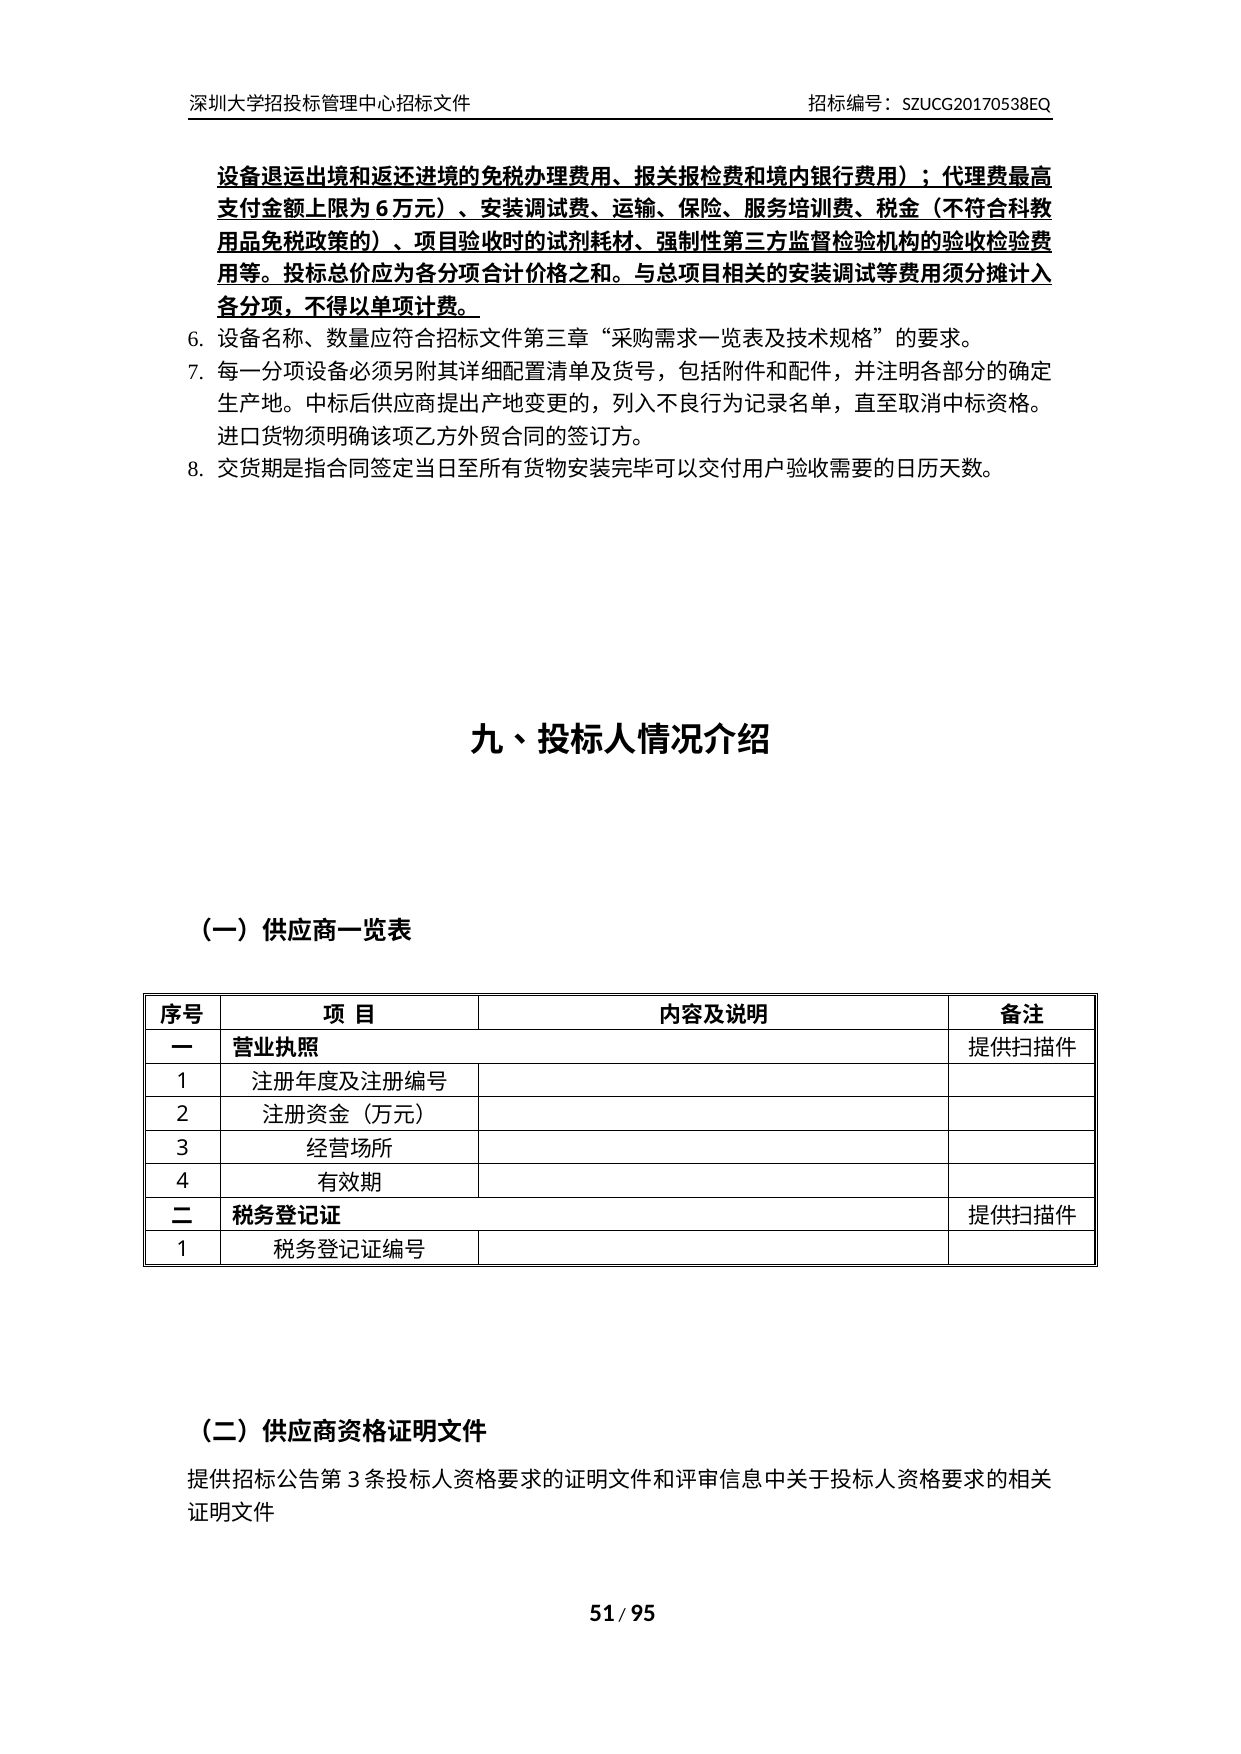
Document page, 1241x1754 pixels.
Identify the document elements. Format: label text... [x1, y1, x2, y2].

list 设备名称、数量应符合招标文件第三章“采购需求一览表及技术规格”的要求。 [187, 321, 1053, 353]
table_header 序号 [146, 996, 220, 1029]
table_cell 税务登记证编号 [221, 1231, 478, 1264]
table_cell 税务登记证 [221, 1198, 948, 1230]
list 交货期是指合同签定当日至所有货物安装完毕可以交付用户验收需要的日历天数。 [187, 451, 1053, 483]
table_cell [479, 1231, 948, 1264]
table_cell [479, 1164, 948, 1197]
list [187, 158, 1053, 321]
table_cell [479, 1131, 948, 1163]
table_cell 经营场所 [221, 1131, 478, 1163]
text （二）供应商资格证明文件 [187, 1397, 1053, 1462]
list 每一分项设备必须另附其详细配置清单及货号，包括附件和配件，并注明各部分的确定生产地。中标后供应商提出产地变更的，列入不良行为记录名单，直至取消中标资格。进口货物须明确该项乙方外贸合同的签订方。 [187, 353, 1053, 451]
table_cell 1 [146, 1064, 220, 1096]
table_cell 4 [146, 1164, 220, 1197]
table_cell 有效期 [221, 1164, 478, 1197]
table_cell 3 [146, 1131, 220, 1163]
table_cell [949, 1131, 1094, 1163]
table_cell 1 [146, 1231, 220, 1264]
table_header 内容及说明 [479, 996, 948, 1029]
table_cell 2 [146, 1097, 220, 1129]
table_cell 注册年度及注册编号 [221, 1064, 478, 1096]
table_cell [949, 1064, 1094, 1096]
table_cell 营业执照 [221, 1030, 948, 1062]
table_cell 提供扫描件 [949, 1198, 1094, 1230]
table_cell 注册资金（万元） [221, 1097, 478, 1129]
table_cell 一 [146, 1030, 220, 1062]
text 提供招标公告第3条投标人资格要求的证明文件和评审信息中关于投标人资格要求的相关证明文件 [187, 1462, 1053, 1527]
table_cell [479, 1064, 948, 1096]
subtitle 九、投标人情况介绍 [187, 706, 1053, 771]
table_cell [479, 1097, 948, 1129]
table_header 项 目 [221, 996, 478, 1029]
table_cell [949, 1231, 1094, 1264]
table_cell 二 [146, 1198, 220, 1230]
text （一）供应商一览表 [187, 896, 1053, 961]
table_cell 提供扫描件 [949, 1030, 1094, 1062]
table_cell [949, 1097, 1094, 1129]
table_cell [949, 1164, 1094, 1197]
table_header 备注 [949, 996, 1094, 1029]
